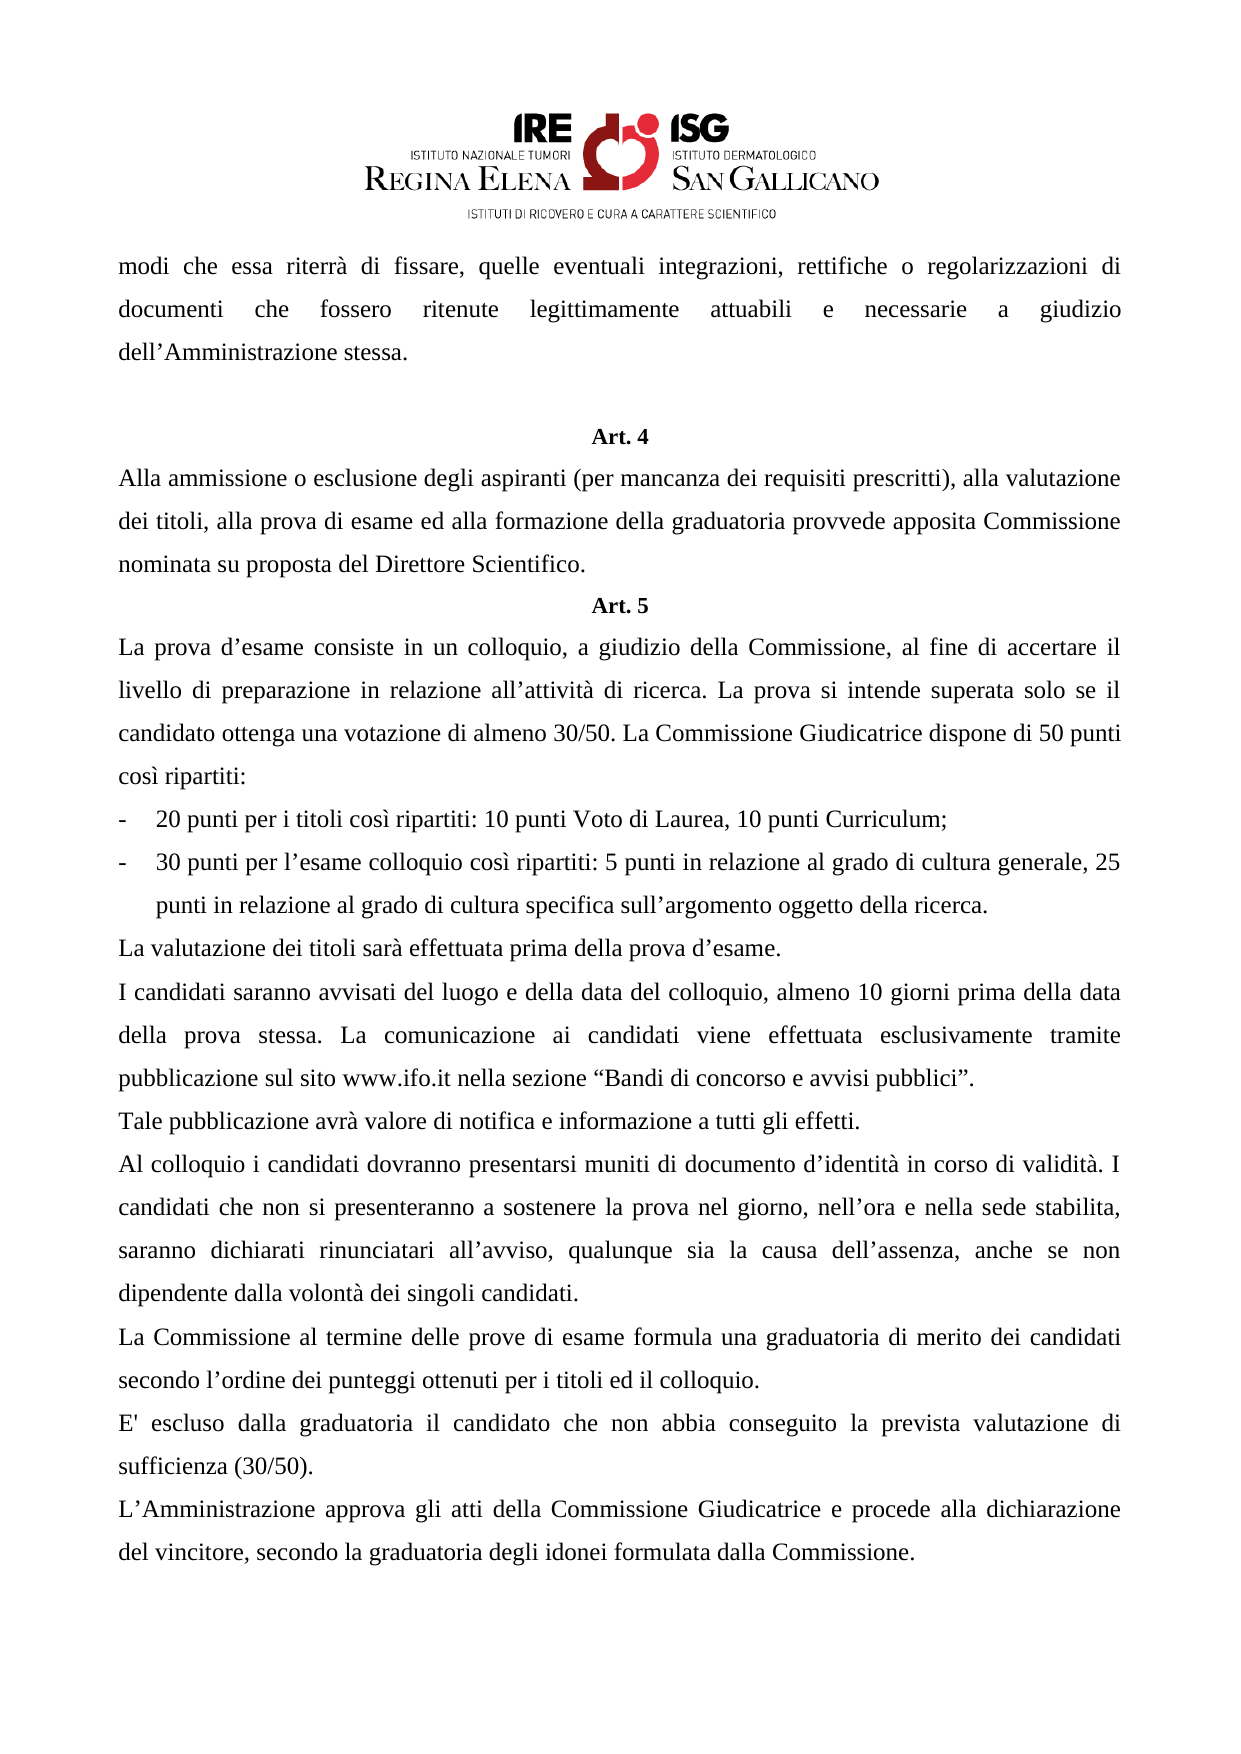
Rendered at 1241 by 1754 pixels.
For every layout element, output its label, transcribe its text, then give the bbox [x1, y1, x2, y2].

text La prova d’esame consiste in un colloquio, a giudizio della Commissione, al fine di accertare il livello di preparazione in relazione all’attività di ricerca. La prova si intende superata solo se il candidato ottenga una votazione di almeno 30/50. La Commissione Giudicatrice dispone di 50 punti così ripartiti: [118, 632, 1122, 790]
text La Commissione al termine delle prove di esame formula una graduatoria di merito dei candidati secondo l’ordine dei punteggi ottenuti per i titoli ed il colloquio. [118, 1322, 1122, 1393]
list 30 punti per l’esame colloquio così ripartiti: 5 punti in relazione al grado di cultura generale, 25 punti in relazione al grado di cultura specifica sull’argomento oggetto della ricerca. [118, 847, 1122, 919]
text Art. 4 [118, 423, 1122, 450]
text Alla ammissione o esclusione degli aspiranti (per mancanza dei requisiti prescritti), alla valutazione dei titoli, alla prova di esame ed alla formazione della graduatoria provvede apposita Commissione nominata su proposta del Direttore Scientifico. [118, 463, 1122, 578]
text L’Amministrazione approva gli atti della Commissione Giudicatrice e procede alla dichiarazione del vincitore, secondo la graduatoria degli idonei formulata dalla Commissione. [118, 1494, 1122, 1566]
text Tale pubblicazione avrà valore di notifica e informazione a tutti gli effetti. [118, 1106, 1122, 1135]
text Al colloquio i candidati dovranno presentarsi muniti di documento d’identità in corso di validità. I candidati che non si presenteranno a sostenere la prova nel giorno, nell’ora e nella sede stabilita, saranno dichiarati rinunciatari all’avviso, qualunque sia la causa dell’assenza, anche se non dipendente dalla volontà dei singoli candidati. [118, 1149, 1122, 1307]
list 20 punti per i titoli così ripartiti: 10 punti Voto di Laurea, 10 punti Curriculum; [118, 804, 1122, 833]
text I candidati saranno avvisati del luogo e della data del colloquio, almeno 10 giorni prima della data della prova stessa. La comunicazione ai candidati viene effettuata esclusivamente tramite pubblicazione sul sito www.ifo.it nella sezione “Bandi di concorso e avvisi pubblici”. [118, 977, 1122, 1092]
text Art. 5 [118, 592, 1122, 618]
text La valutazione dei titoli sarà effettuata prima della prova d’esame. [118, 933, 1122, 962]
text E' escluso dalla graduatoria il candidato che non abbia conseguito la prevista valutazione di sufficienza (30/50). [118, 1408, 1122, 1480]
picture [118, 73, 1123, 251]
